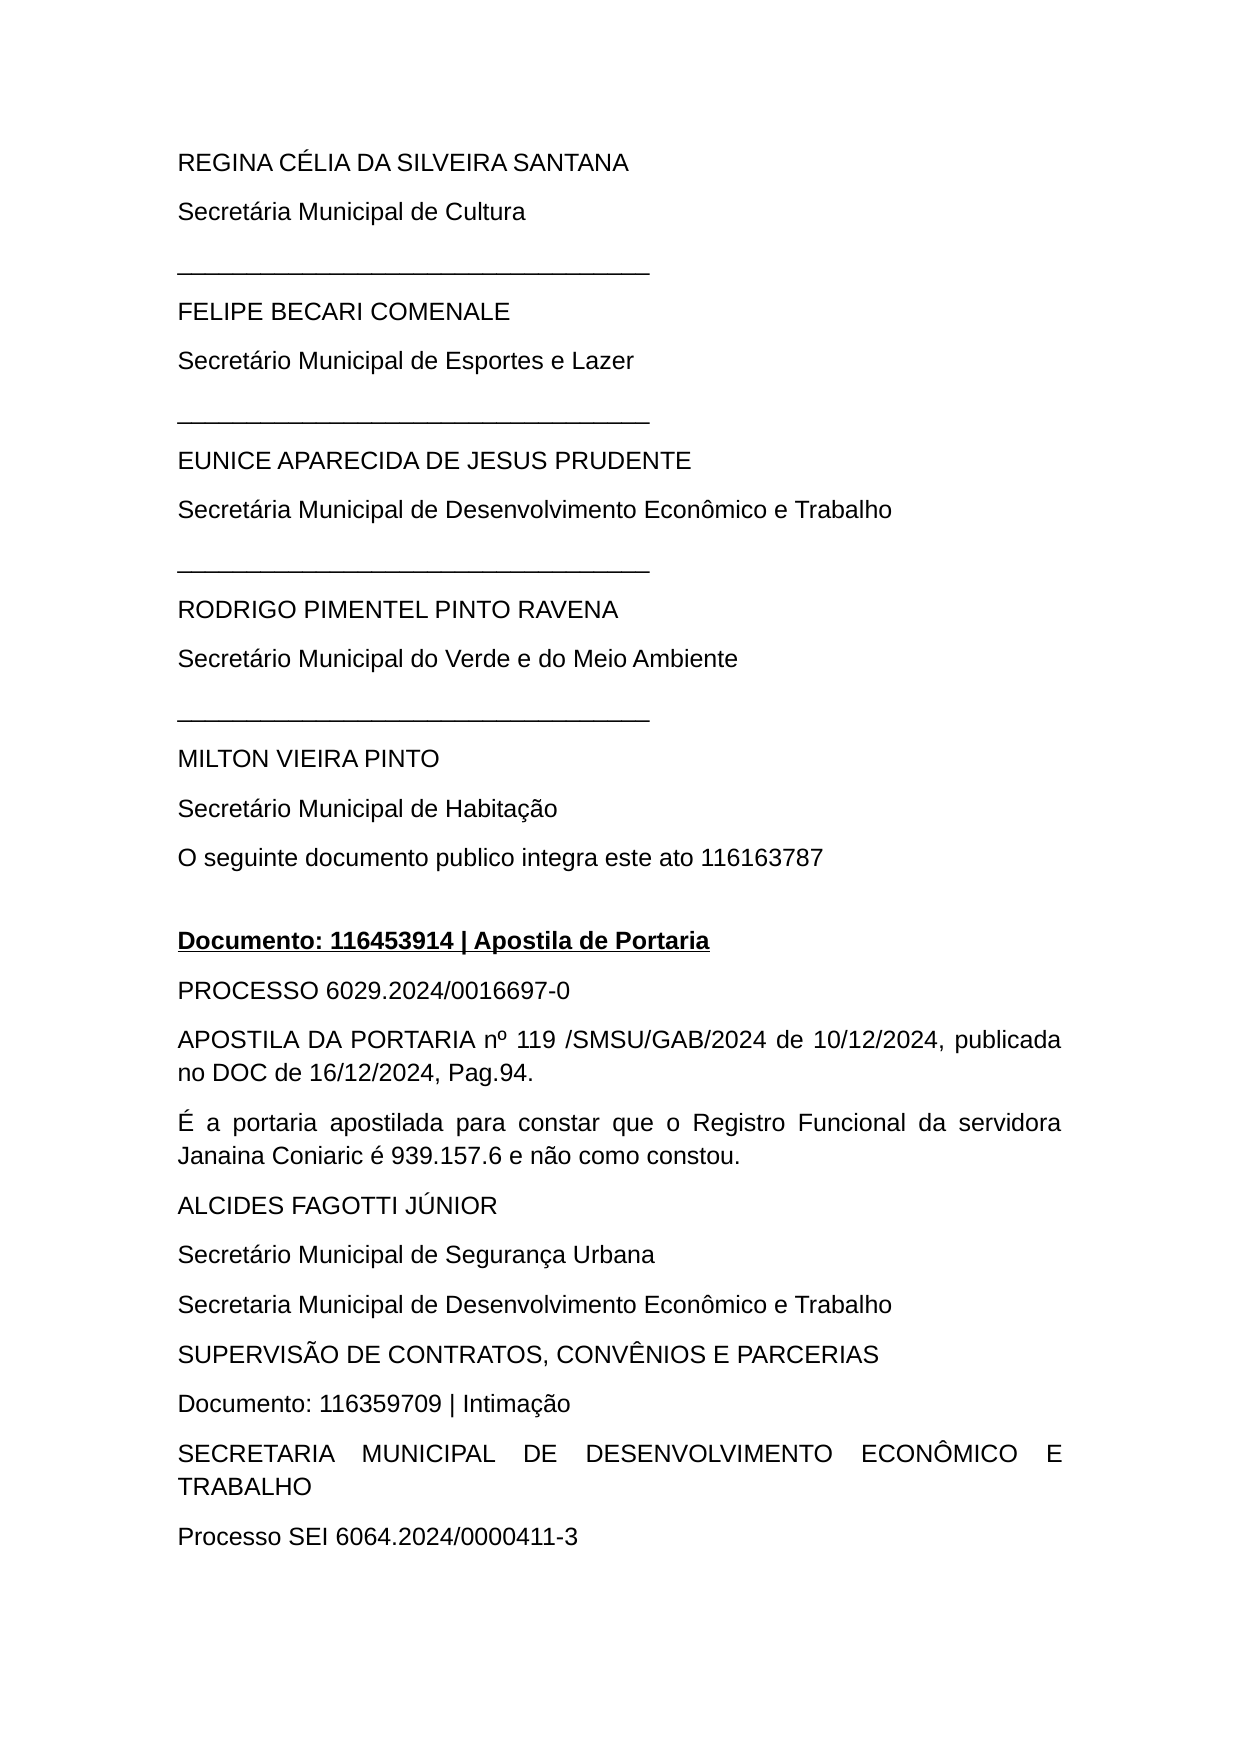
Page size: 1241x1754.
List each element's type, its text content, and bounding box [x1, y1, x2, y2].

text PROCESSO 6029.2024/0016697-0 [177, 976, 1063, 1004]
text EUNICE APARECIDA DE JESUS PRUDENTE [177, 446, 1063, 474]
text __________________________________ [177, 396, 1063, 425]
text Secretária Municipal de Desenvolvimento Econômico e Trabalho [177, 495, 1063, 524]
text __________________________________ [177, 247, 1063, 276]
text Documento: 116359709 | Intimação [177, 1389, 1063, 1418]
text __________________________________ [177, 694, 1063, 723]
text MILTON VIEIRA PINTO [177, 744, 1063, 773]
text FELIPE BECARI COMENALE [177, 297, 1063, 325]
text SUPERVISÃO DE CONTRATOS, CONVÊNIOS E PARCERIAS [177, 1340, 1063, 1368]
text APOSTILA DA PORTARIA nº 119 /SMSU/GAB/2024 de 10/12/2024, publicada no DOC de 16/12/2024, Pag.94. [177, 1025, 1063, 1087]
text Processo SEI 6064.2024/0000411-3 [177, 1522, 1063, 1551]
text ALCIDES FAGOTTI JÚNIOR [177, 1191, 1063, 1219]
text Secretaria Municipal de Desenvolvimento Econômico e Trabalho [177, 1290, 1063, 1319]
text SECRETARIA MUNICIPAL DE DESENVOLVIMENTO ECONÔMICO E TRABALHO [177, 1439, 1063, 1501]
text REGINA CÉLIA DA SILVEIRA SANTANA [177, 148, 1063, 176]
text __________________________________ [177, 545, 1063, 574]
text Secretário Municipal do Verde e do Meio Ambiente [177, 644, 1063, 673]
text RODRIGO PIMENTEL PINTO RAVENA [177, 595, 1063, 623]
text Secretário Municipal de Esportes e Lazer [177, 346, 1063, 375]
text É a portaria apostilada para constar que o Registro Funcional da servidora Janaina Coniaric é 939.157.6 e não como constou. [177, 1108, 1063, 1170]
text Secretário Municipal de Segurança Urbana [177, 1240, 1063, 1269]
text O seguinte documento publico integra este ato 116163787 [177, 843, 1063, 872]
text Documento: 116453914 | Apostila de Portaria [177, 893, 1063, 955]
text Secretária Municipal de Cultura [177, 197, 1063, 226]
text Secretário Municipal de Habitação [177, 793, 1063, 822]
